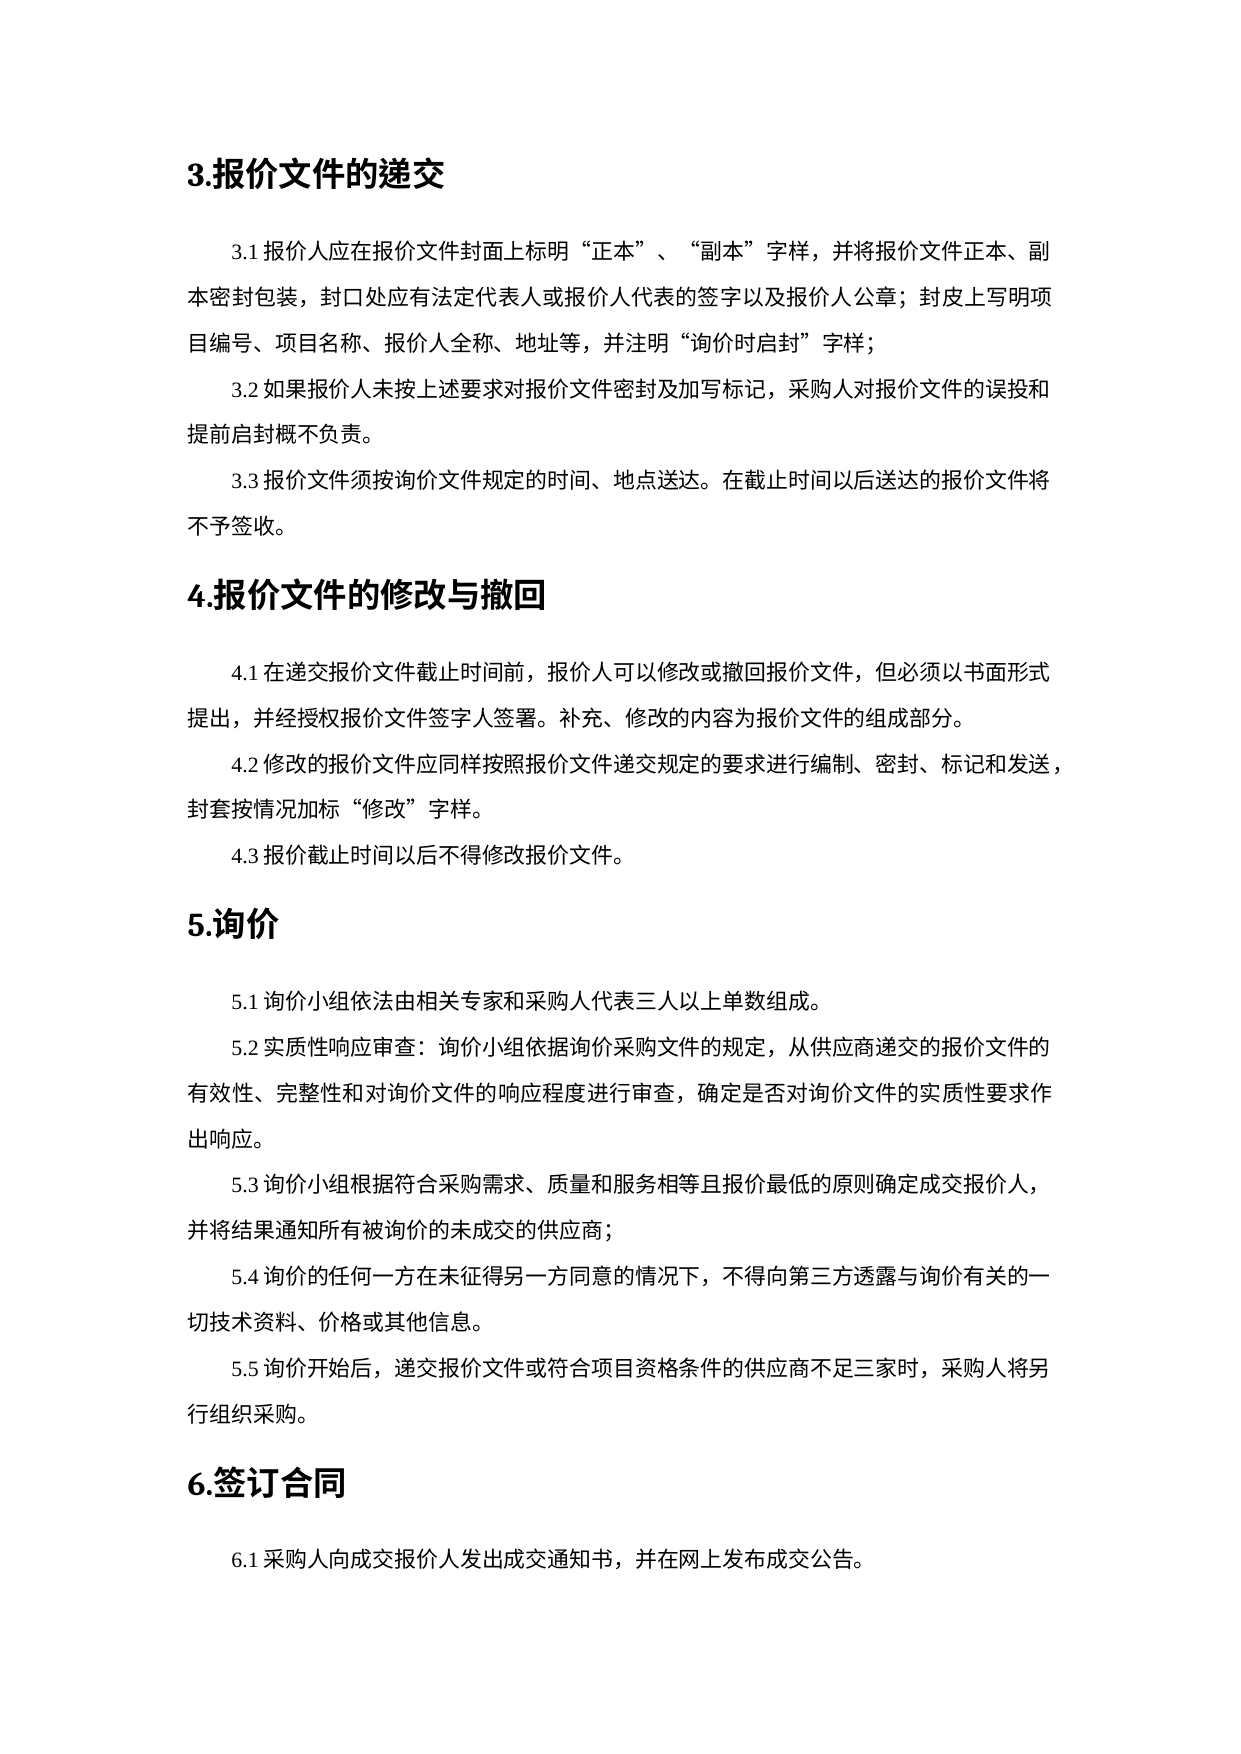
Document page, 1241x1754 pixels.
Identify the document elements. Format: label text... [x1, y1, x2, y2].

subtitle 4.报价文件的修改与撤回 [187, 571, 1053, 617]
text 3.1报价人应在报价文件封面上标明“正本”、“副本”字样，并将报价文件正本、副本密封包装，封口处应有法定代表人或报价人代表的签字以及报价人公章；封皮上写明项目编号、项目名称、报价人全称、地址等，并注明“询价时启封”字样； [187, 223, 1053, 360]
text 5.2实质性响应审查：询价小组依据询价采购文件的规定，从供应商递交的报价文件的有效性、完整性和对询价文件的响应程度进行审查，确定是否对询价文件的实质性要求作出响应。 [187, 1019, 1053, 1156]
subtitle 6.签订合同 [187, 1458, 1053, 1504]
text 4.1在递交报价文件截止时间前，报价人可以修改或撤回报价文件，但必须以书面形式提出，并经授权报价文件签字人签署。补充、修改的内容为报价文件的组成部分。 [187, 644, 1053, 735]
text 6.1采购人向成交报价人发出成交通知书，并在网上发布成交公告。 [187, 1531, 1053, 1577]
text 5.3询价小组根据符合采购需求、质量和服务相等且报价最低的原则确定成交报价人，并将结果通知所有被询价的未成交的供应商； [187, 1156, 1053, 1248]
text 3.2如果报价人未按上述要求对报价文件密封及加写标记，采购人对报价文件的误投和提前启封概不负责。 [187, 360, 1053, 452]
subtitle 5.询价 [187, 900, 1053, 946]
subtitle 3.报价文件的递交 [187, 150, 1053, 196]
text 3.3报价文件须按询价文件规定的时间、地点送达。在截止时间以后送达的报价文件将不予签收。 [187, 452, 1053, 544]
text 4.2修改的报价文件应同样按照报价文件递交规定的要求进行编制、密封、标记和发送，封套按情况加标“修改”字样。 [187, 735, 1053, 827]
text 5.1询价小组依法由相关专家和采购人代表三人以上单数组成。 [187, 973, 1053, 1019]
text 5.4询价的任何一方在未征得另一方同意的情况下，不得向第三方透露与询价有关的一切技术资料、价格或其他信息。 [187, 1248, 1053, 1339]
text 4.3报价截止时间以后不得修改报价文件。 [187, 827, 1053, 873]
text 5.5询价开始后，递交报价文件或符合项目资格条件的供应商不足三家时，采购人将另行组织采购。 [187, 1339, 1053, 1431]
